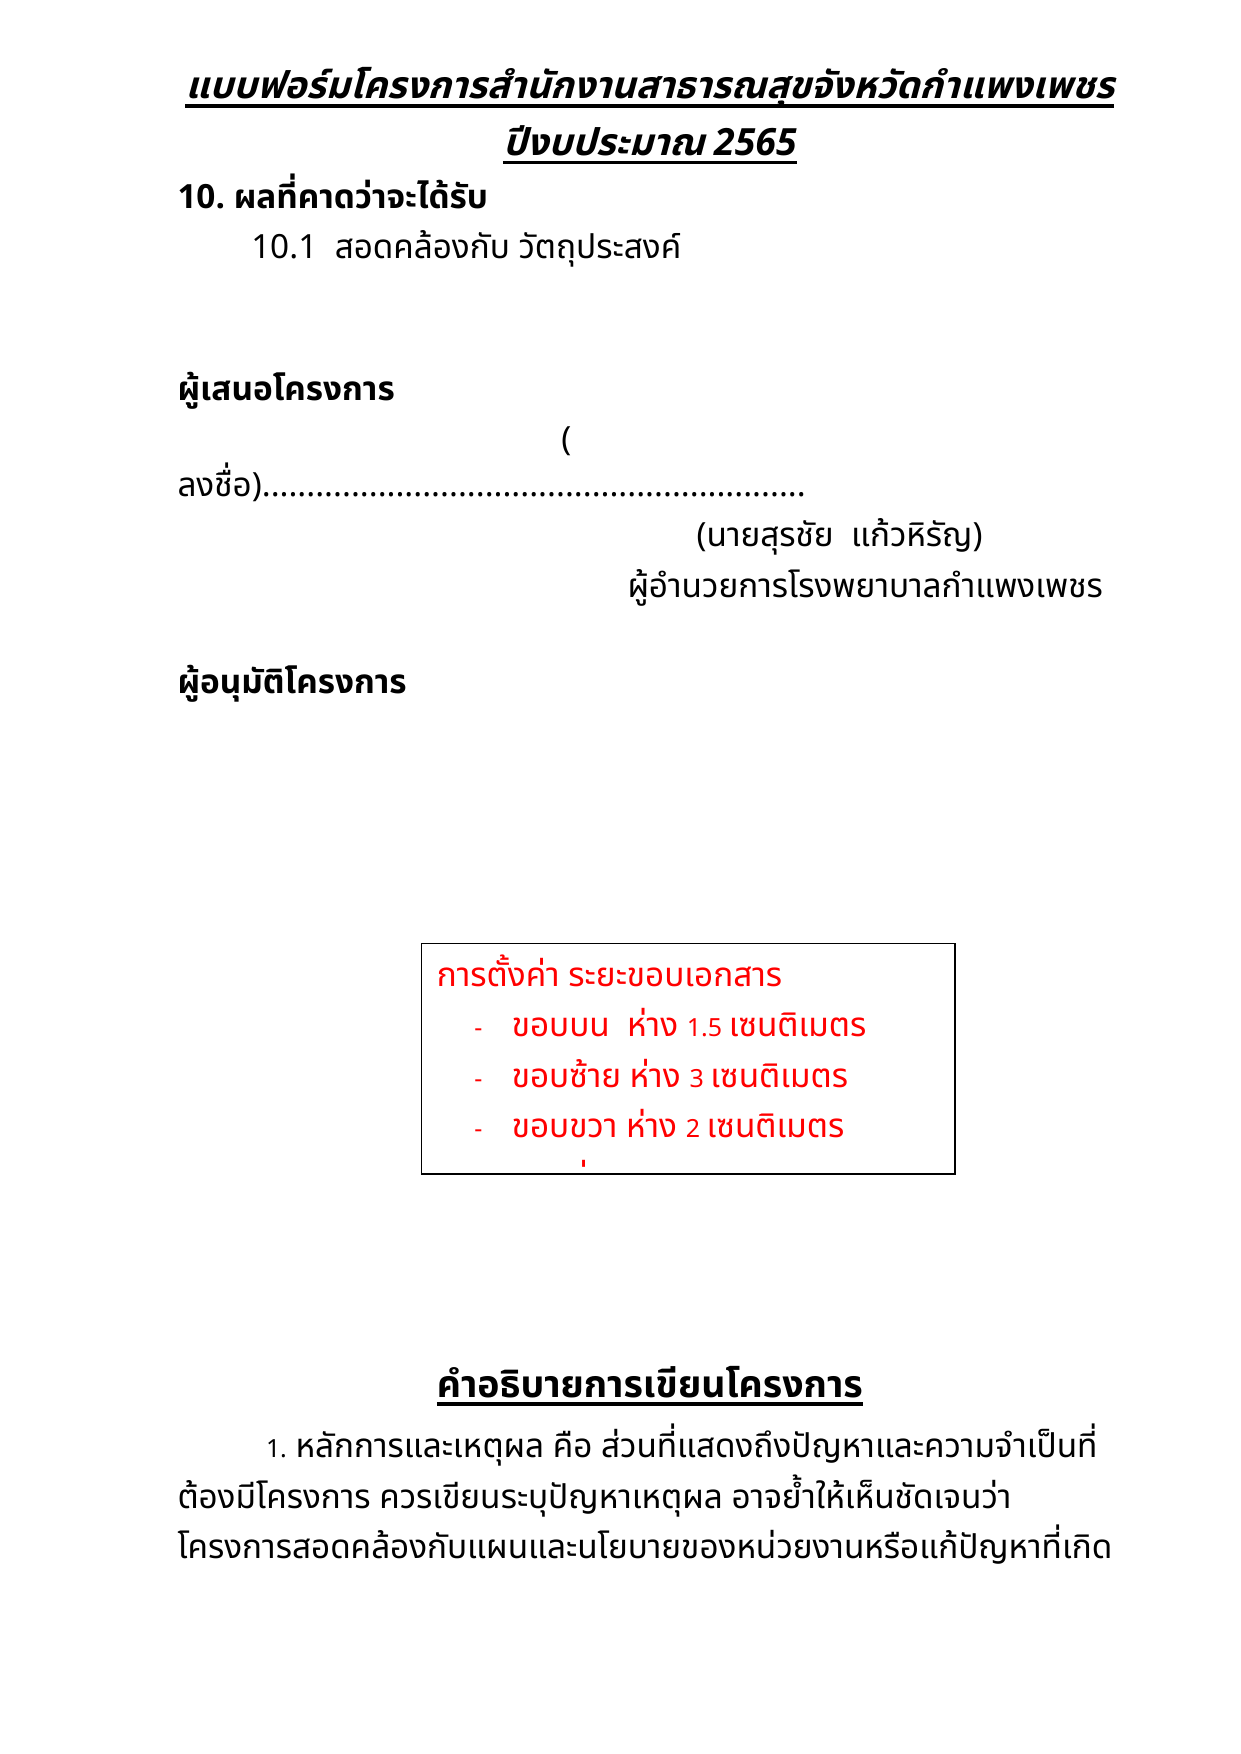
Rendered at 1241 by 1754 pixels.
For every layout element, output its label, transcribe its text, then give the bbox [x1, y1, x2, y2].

text คำอธิบายการเขียนโครงการ [177, 1357, 1122, 1414]
text (ลงชื่อ)............................................................. [177, 415, 1122, 511]
text ผู้เสนอโครงการ [177, 365, 1122, 415]
text ผู้อนุมัติโครงการ [177, 658, 1122, 708]
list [177, 1422, 1122, 1573]
text ผู้อำนวยการโรงพยาบาลกำแพงเพชร [402, 562, 1122, 612]
text 10. ผลที่คาดว่าจะได้รับ [177, 173, 1122, 223]
text (นายสุรชัย แก้วหิรัญ) [627, 511, 1122, 562]
text 10.1 สอดคล้องกับ วัตถุประสงค์ [177, 223, 1122, 274]
